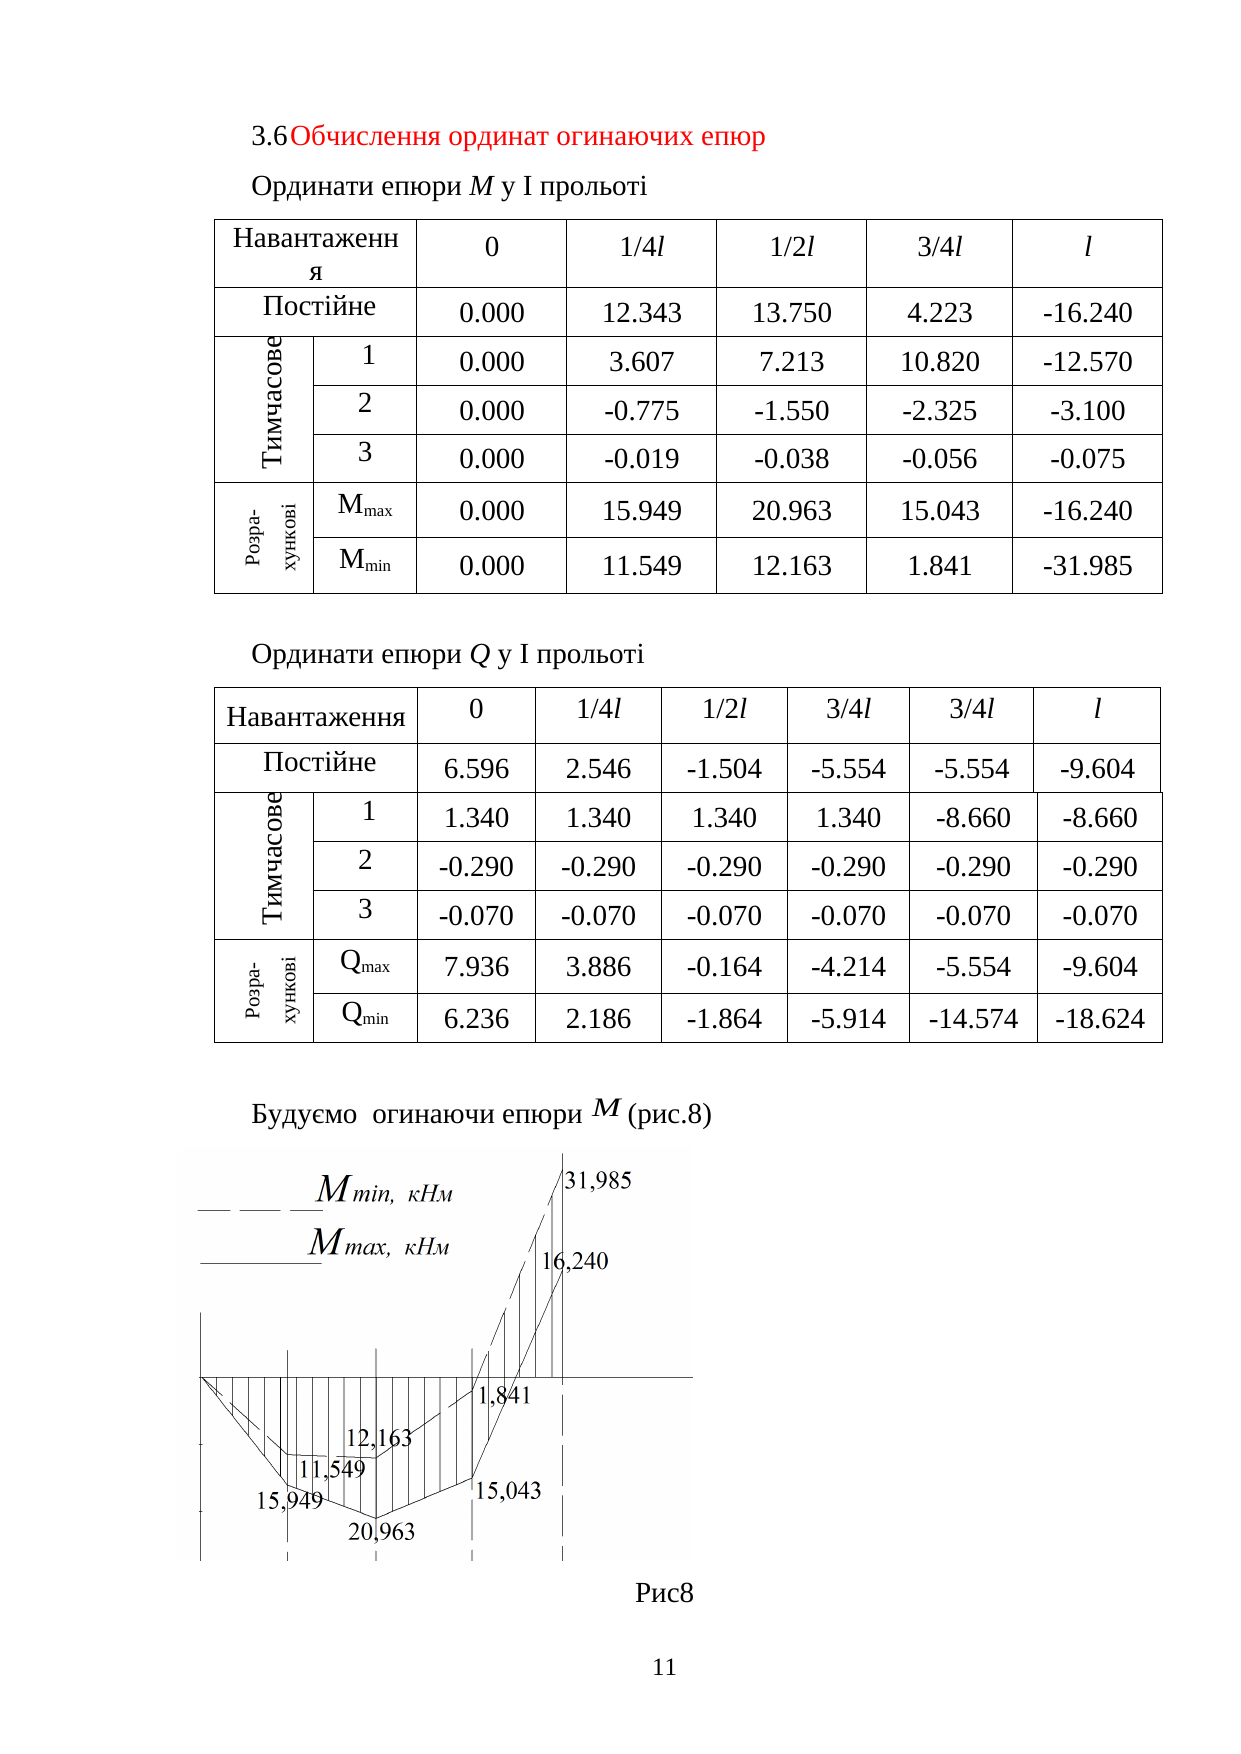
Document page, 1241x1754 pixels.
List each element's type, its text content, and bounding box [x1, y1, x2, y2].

table_cell -14.574 [910, 994, 1037, 1042]
table_cell 6.236 [418, 994, 535, 1042]
table_cell -0.775 [567, 386, 716, 433]
table_cell -0.070 [662, 891, 787, 938]
table_cell Тимчасове [215, 337, 313, 482]
table_cell -5.554 [910, 940, 1037, 993]
table_cell 3 [314, 891, 417, 938]
table_cell 20.963 [717, 483, 866, 537]
table_cell Постійне [215, 288, 416, 336]
table_cell 3.607 [567, 337, 716, 384]
table_cell -0.038 [717, 435, 866, 482]
table_header 0 [417, 220, 566, 287]
table_cell 3 [314, 435, 416, 482]
table_header 1/4l [567, 220, 716, 287]
table_cell -0.075 [1013, 435, 1162, 482]
table_cell Постійне [215, 744, 417, 792]
table_cell Mmin [314, 538, 416, 592]
table_cell -1.550 [717, 386, 866, 433]
table_header 3/4l [867, 220, 1012, 287]
table_header 0 [418, 688, 535, 743]
table_cell 2 [314, 842, 417, 890]
table_cell 11.549 [567, 538, 716, 592]
table_cell 12.163 [717, 538, 866, 592]
table_cell 0.000 [417, 288, 566, 336]
table_cell -12.570 [1013, 337, 1162, 384]
table_cell 2.186 [536, 994, 661, 1042]
table_cell -8.660 [910, 793, 1037, 841]
table_cell 10.820 [867, 337, 1012, 384]
table_header Навантаження [215, 220, 416, 287]
table_header 1/2l [662, 688, 787, 743]
table_cell -0.290 [418, 842, 535, 890]
table_cell 1.340 [662, 793, 787, 841]
table_cell -31.985 [1013, 538, 1162, 592]
table_cell 13.750 [717, 288, 866, 336]
table_cell 6.596 [418, 744, 535, 792]
text Ординати епюри M у I прольоті [251, 168, 1152, 202]
table_cell 3.886 [536, 940, 661, 993]
table_cell 0.000 [417, 386, 566, 433]
table_cell Тимчасове [215, 793, 313, 938]
table_cell -0.070 [1038, 891, 1162, 938]
table_header 3/4l [788, 688, 909, 743]
table_cell -0.019 [567, 435, 716, 482]
table_cell -0.290 [1038, 842, 1162, 890]
table_cell -8.660 [1038, 793, 1162, 841]
table_cell 1.340 [536, 793, 661, 841]
table_header l [1013, 220, 1162, 287]
table_cell 0.000 [417, 435, 566, 482]
table_cell -0.290 [910, 842, 1037, 890]
table_cell -9.604 [1038, 940, 1162, 993]
table_cell 12.343 [567, 288, 716, 336]
table_cell 15.949 [567, 483, 716, 537]
table_cell -5.554 [910, 744, 1033, 792]
table_cell -1.504 [662, 744, 787, 792]
table_header 1/4l [536, 688, 661, 743]
table_cell 0.000 [417, 483, 566, 537]
table_cell 7.936 [418, 940, 535, 993]
table_cell -1.864 [662, 994, 787, 1042]
table_header Навантаження [215, 688, 417, 743]
table_cell 4.223 [867, 288, 1012, 336]
text Рис8 [177, 1575, 1152, 1608]
picture [177, 1146, 693, 1561]
table_header 1/2l [717, 220, 866, 287]
table_cell 0.000 [417, 538, 566, 592]
table_cell -2.325 [867, 386, 1012, 433]
table_cell 2.546 [536, 744, 661, 792]
table_cell Розра-хункові [215, 940, 313, 1042]
table_cell -18.624 [1038, 994, 1162, 1042]
table_cell -9.604 [1034, 744, 1160, 792]
table_cell 1 [314, 793, 417, 841]
table_cell 1.340 [418, 793, 535, 841]
table_cell -5.914 [788, 994, 909, 1042]
table_cell 1 [314, 337, 416, 384]
table_cell 2 [314, 386, 416, 433]
table_cell Розра-хункові [215, 483, 313, 592]
table_cell Qmax [314, 940, 417, 993]
table_header l [1034, 688, 1160, 743]
table_header 3/4l [910, 688, 1033, 743]
table_cell -4.214 [788, 940, 909, 993]
text Будуємо огинаючи епюри (рис.8) [177, 1093, 1152, 1129]
table_cell 0.000 [417, 337, 566, 384]
table_cell -0.164 [662, 940, 787, 993]
table_cell -0.290 [536, 842, 661, 890]
table_cell Mmax [314, 483, 416, 537]
table_cell -0.070 [788, 891, 909, 938]
table_cell -16.240 [1013, 483, 1162, 537]
table_cell -16.240 [1013, 288, 1162, 336]
table_cell -0.070 [910, 891, 1037, 938]
table_cell Qmin [314, 994, 417, 1042]
table_cell 15.043 [867, 483, 1012, 537]
table_cell -0.290 [662, 842, 787, 890]
table_cell -0.290 [788, 842, 909, 890]
table_cell -0.070 [418, 891, 535, 938]
table_cell -5.554 [788, 744, 909, 792]
table_cell 1.340 [788, 793, 909, 841]
table_cell 1.841 [867, 538, 1012, 592]
table_cell 7.213 [717, 337, 866, 384]
table_cell -3.100 [1013, 386, 1162, 433]
table_cell -0.070 [536, 891, 661, 938]
text 3.6 Обчислення ординат огинаючих епюр [251, 118, 1152, 152]
table_cell -0.056 [867, 435, 1012, 482]
text Ординати епюри Q у I прольоті [251, 637, 1152, 670]
